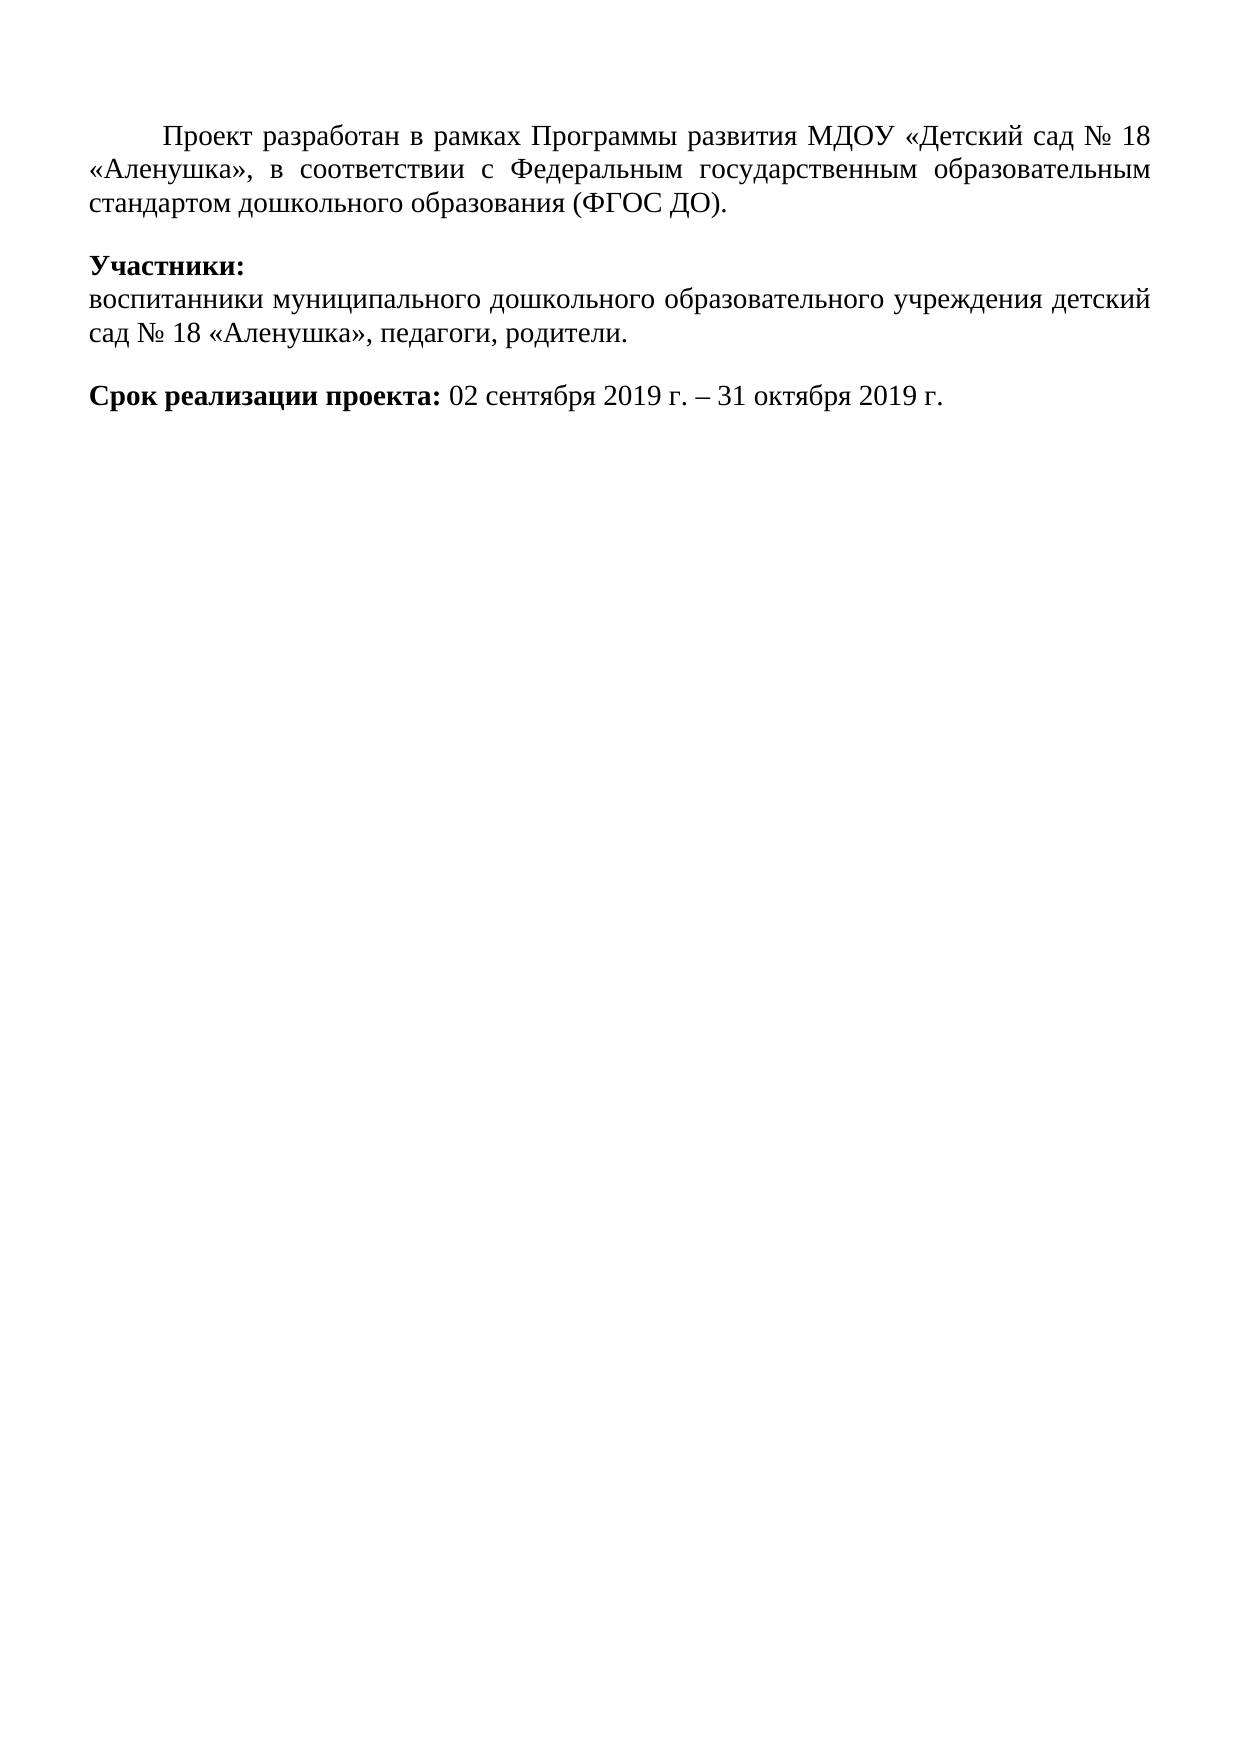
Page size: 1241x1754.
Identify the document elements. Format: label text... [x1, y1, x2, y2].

text Проект разработан в рамках Программы развития МДОУ «Детский сад № 18 «Аленушка», в соответствии с Федеральным государственным образовательным стандартом дошкольного образования (ФГОС ДО). [89, 118, 1152, 219]
text Участники: воспитанники муниципального дошкольного образовательного учреждения детский сад № 18 «Аленушка», педагоги, родители. [89, 248, 1152, 348]
text Срок реализации проекта: 02 сентября 2019 г. – 31 октября 2019 г. [89, 378, 1152, 411]
